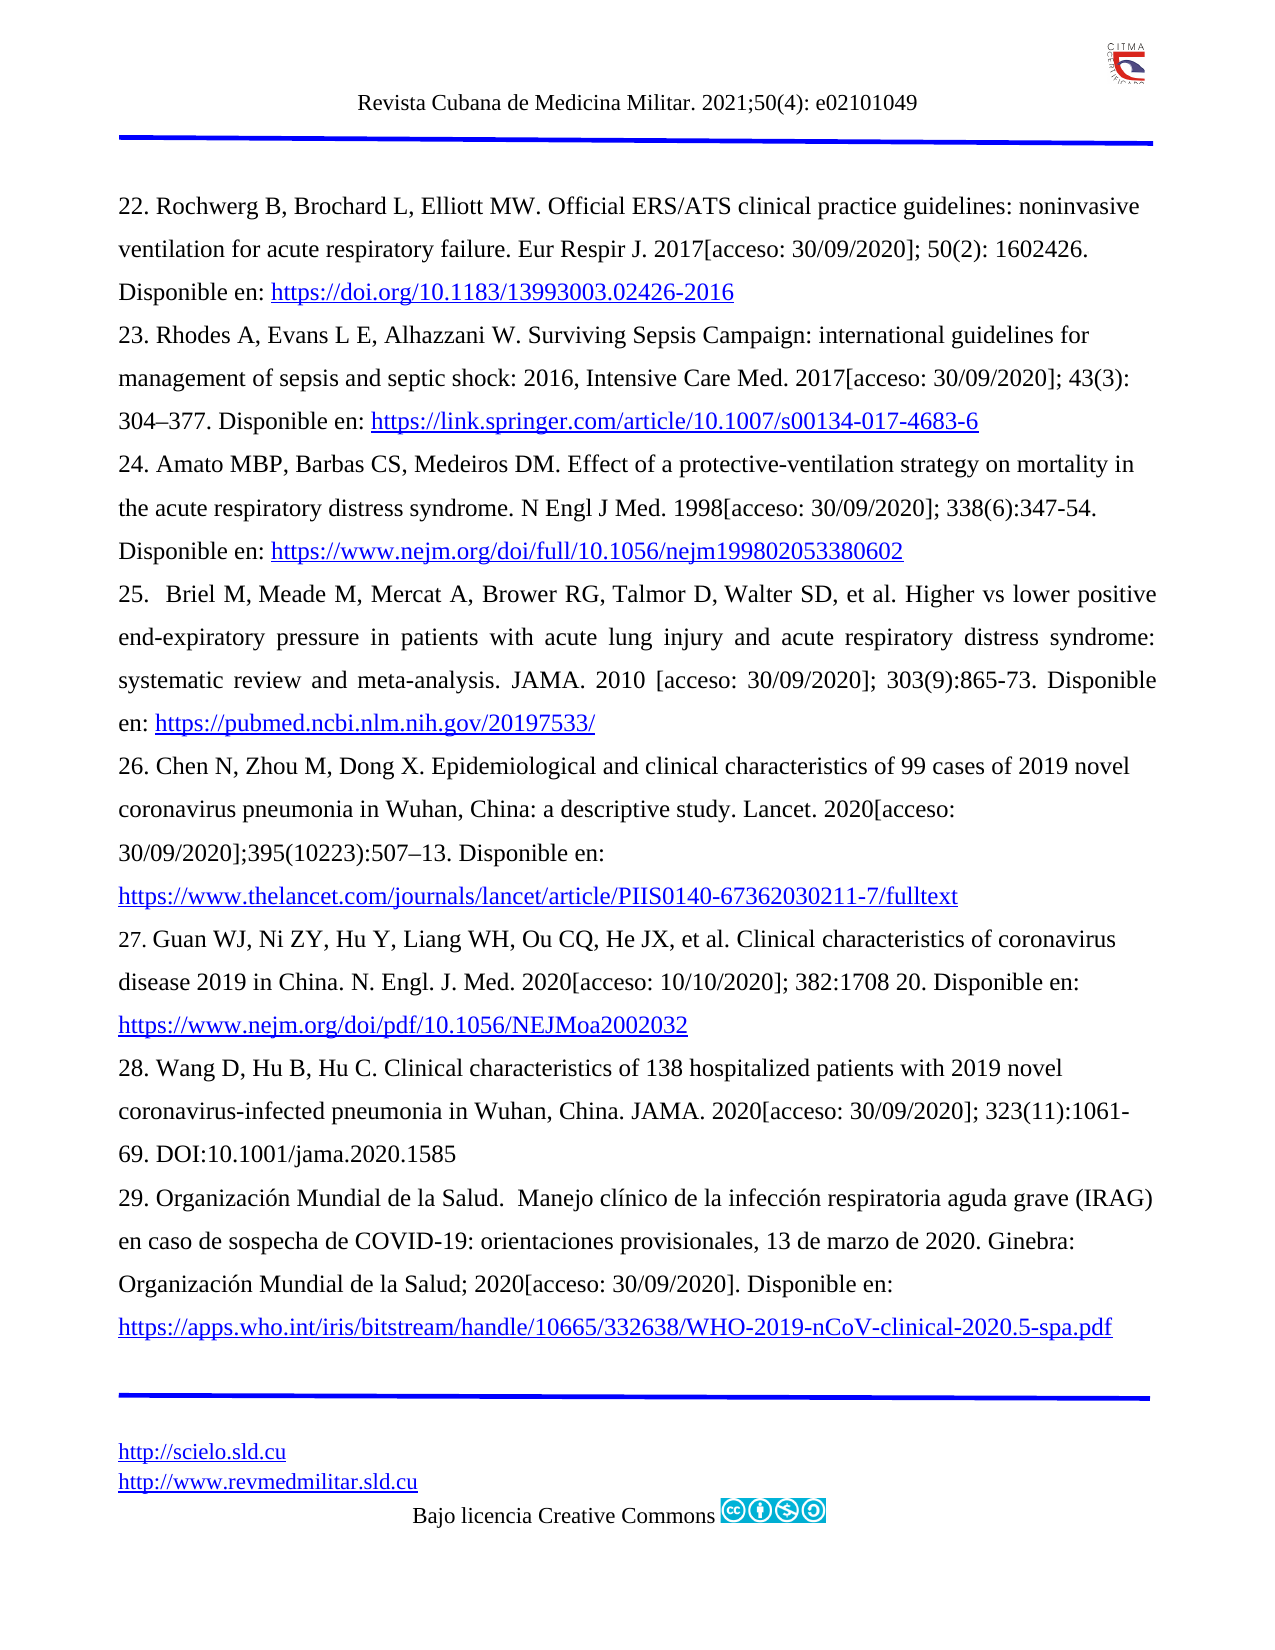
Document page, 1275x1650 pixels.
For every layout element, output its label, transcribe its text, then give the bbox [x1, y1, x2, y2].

text 22. Rochwerg B, Brochard L, Elliott MW. Official ERS/ATS clinical practice guidelines: noninvasive ventilation for acute respiratory failure. Eur Respir J. 2017[acceso: 30/09/2020]; 50(2): 1602426. Disponible en: https://doi.org/10.1183/13993003.02426-2016 [118, 191, 1157, 306]
picture [1107, 43, 1145, 84]
picture [720, 1498, 826, 1523]
text 26. Chen N, Zhou M, Dong X. Epidemiological and clinical characteristics of 99 cases of 2019 novel coronavirus pneumonia in Wuhan, China: a descriptive study. Lancet. 2020[acceso: 30/09/2020];395(10223):507–13. Disponible en: https://www.thelancet.com/journals/lancet/article/PIIS0140-67362030211-7/fulltext [118, 751, 1157, 909]
text 29. Organización Mundial de la Salud. Manejo clínico de la infección respiratoria aguda grave (‎IRAG)‎ en caso de sospecha de COVID-19: orientaciones provisionales, 13 de marzo de 2020. Ginebra: Organización Mundial de la Salud; 2020[acceso: 30/09/2020]. Disponible en: https://apps.who.int/iris/bitstream/handle/10665/332638/WHO-2019-nCoV-clinical-2020.5-spa.pdf [118, 1183, 1157, 1341]
text 25. Briel M, Meade M, Mercat A, Brower RG, Talmor D, Walter SD, et al. Higher vs lower positive end-expiratory pressure in patients with acute lung injury and acute respiratory distress syndrome: systematic review and meta-analysis. JAMA. 2010 [acceso: 30/09/2020]; 303(9):865-73. Disponible en: https://pubmed.ncbi.nlm.nih.gov/20197533/ [118, 579, 1157, 737]
text 23. Rhodes A, Evans L E, Alhazzani W. Surviving Sepsis Campaign: international guidelines for management of sepsis and septic shock: 2016, Intensive Care Med. 2017[acceso: 30/09/2020]; 43(3): 304–377. Disponible en: https://link.springer.com/article/10.1007/s00134-017-4683-6 [118, 320, 1157, 435]
text 24. Amato MBP, Barbas CS, Medeiros DM. Effect of a protective-ventilation strategy on mortality in the acute respiratory distress syndrome. N Engl J Med. 1998[acceso: 30/09/2020]; 338(6):347-54. Disponible en: https://www.nejm.org/doi/full/10.1056/nejm199802053380602 [118, 449, 1157, 564]
text 27. Guan WJ, Ni ZY, Hu Y, Liang WH, Ou CQ, He JX, et al. Clinical characteristics of coronavirus disease 2019 in China. N. Engl. J. Med. 2020[acceso: 10/10/2020]; 382:1708 20. Disponible en: https://www.nejm.org/doi/pdf/10.1056/NEJMoa2002032 28. Wang D, Hu B, Hu C. Clinical characteristics of 138 hospitalized patients with 2019 novel coronavirus-infected pneumonia in Wuhan, China. JAMA. 2020[acceso: 30/09/2020]; 323(11):1061-69. DOI:10.1001/jama.2020.1585 [118, 924, 1157, 1168]
